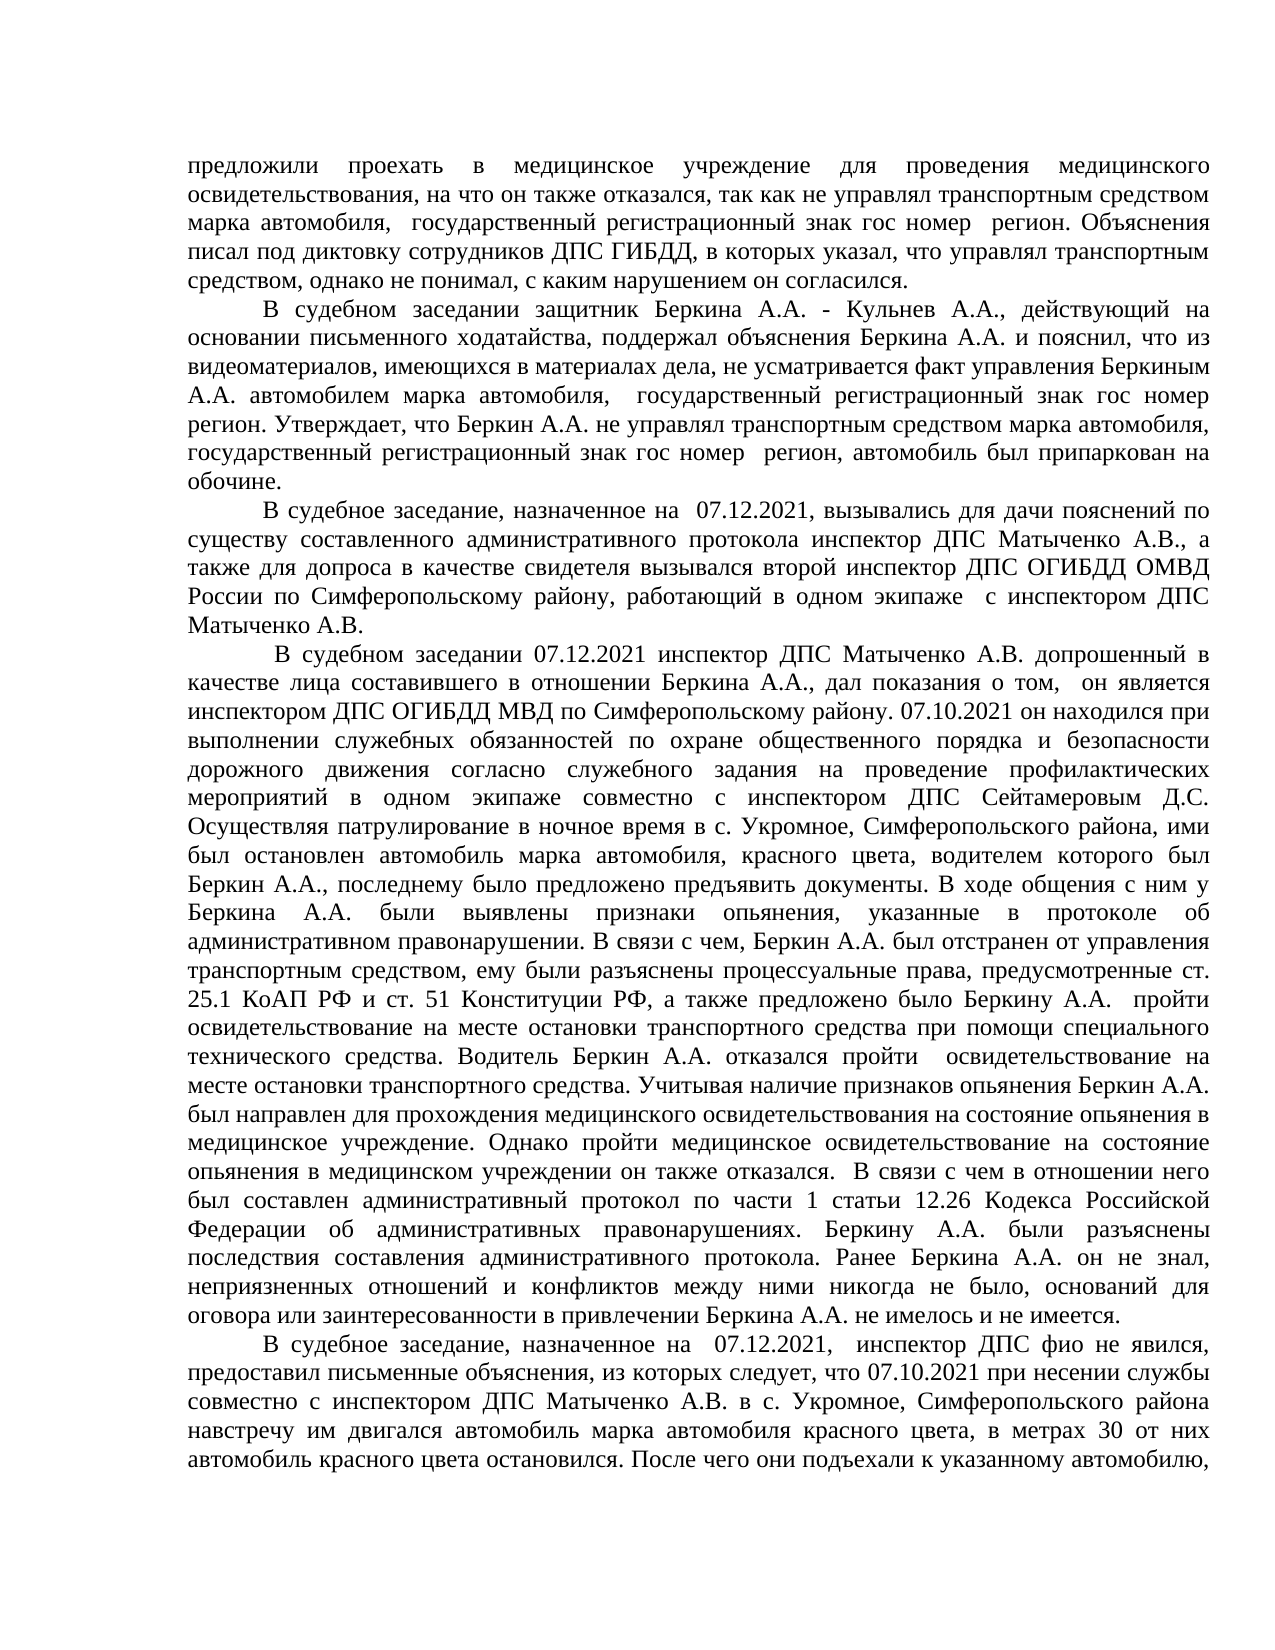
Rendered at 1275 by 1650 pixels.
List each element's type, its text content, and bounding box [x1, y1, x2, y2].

text В судебном заседании 07.12.2021 инспектор ДПС Матыченко А.В. допрошенный в качестве лица составившего в отношении Беркина А.А., дал показания о том, он является инспектором ДПС ОГИБДД МВД по Симферопольскому району. 07.10.2021 он находился при выполнении служебных обязанностей по охране общественного порядка и безопасности дорожного движения согласно служебного задания на проведение профилактических мероприятий в одном экипаже совместно с инспектором ДПС Сейтамеровым Д.С. Осуществляя патрулирование в ночное время в с. Укромное, Симферопольского района, ими был остановлен автомобиль марка автомобиля, красного цвета, водителем которого был Беркин А.А., последнему было предложено предъявить документы. В ходе общения с ним у Беркина А.А. были выявлены признаки опьянения, указанные в протоколе об административном правонарушении. В связи с чем, Беркин А.А. был отстранен от управления транспортным средством, ему были разъяснены процессуальные права, предусмотренные ст. 25.1 КоАП РФ и ст. 51 Конституции РФ, а также предложено было Беркину А.А. пройти освидетельствование на месте остановки транспортного средства при помощи специального технического средства. Водитель Беркин А.А. отказался пройти освидетельствование на месте остановки транспортного средства. Учитывая наличие признаков опьянения Беркин А.А. был направлен для прохождения медицинского освидетельствования на состояние опьянения в медицинское учреждение. Однако пройти медицинское освидетельствование на состояние опьянения в медицинском учреждении он также отказался. В связи с чем в отношении него был составлен административный протокол по части 1 статьи 12.26 Кодекса Российской Федерации об административных правонарушениях. Беркину А.А. были разъяснены последствия составления административного протокола. Ранее Беркина А.А. он не знал, неприязненных отношений и конфликтов между ними никогда не было, оснований для оговора или заинтересованности в привлечении Беркина А.А. не имелось и не имеется. [187, 639, 1211, 1329]
text В судебное заседание, назначенное на 07.12.2021, вызывались для дачи пояснений по существу составленного административного протокола инспектор ДПС Матыченко А.В., а также для допроса в качестве свидетеля вызывался второй инспектор ДПС ОГИБДД ОМВД России по Симферопольскому району, работающий в одном экипаже с инспектором ДПС Матыченко А.В. [187, 495, 1211, 639]
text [187, 1329, 1211, 1472]
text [187, 150, 1211, 294]
text В судебном заседании защитник Беркина А.А. - Кульнев А.А., действующий на основании письменного ходатайства, поддержал объяснения Беркина А.А. и пояснил, что из видеоматериалов, имеющихся в материалах дела, не усматривается факт управления Беркиным А.А. автомобилем марка автомобиля, государственный регистрационный знак гос номер регион. Утверждает, что Беркин А.А. не управлял транспортным средством марка автомобиля, государственный регистрационный знак гос номер регион, автомобиль был припаркован на обочине. [187, 294, 1211, 495]
